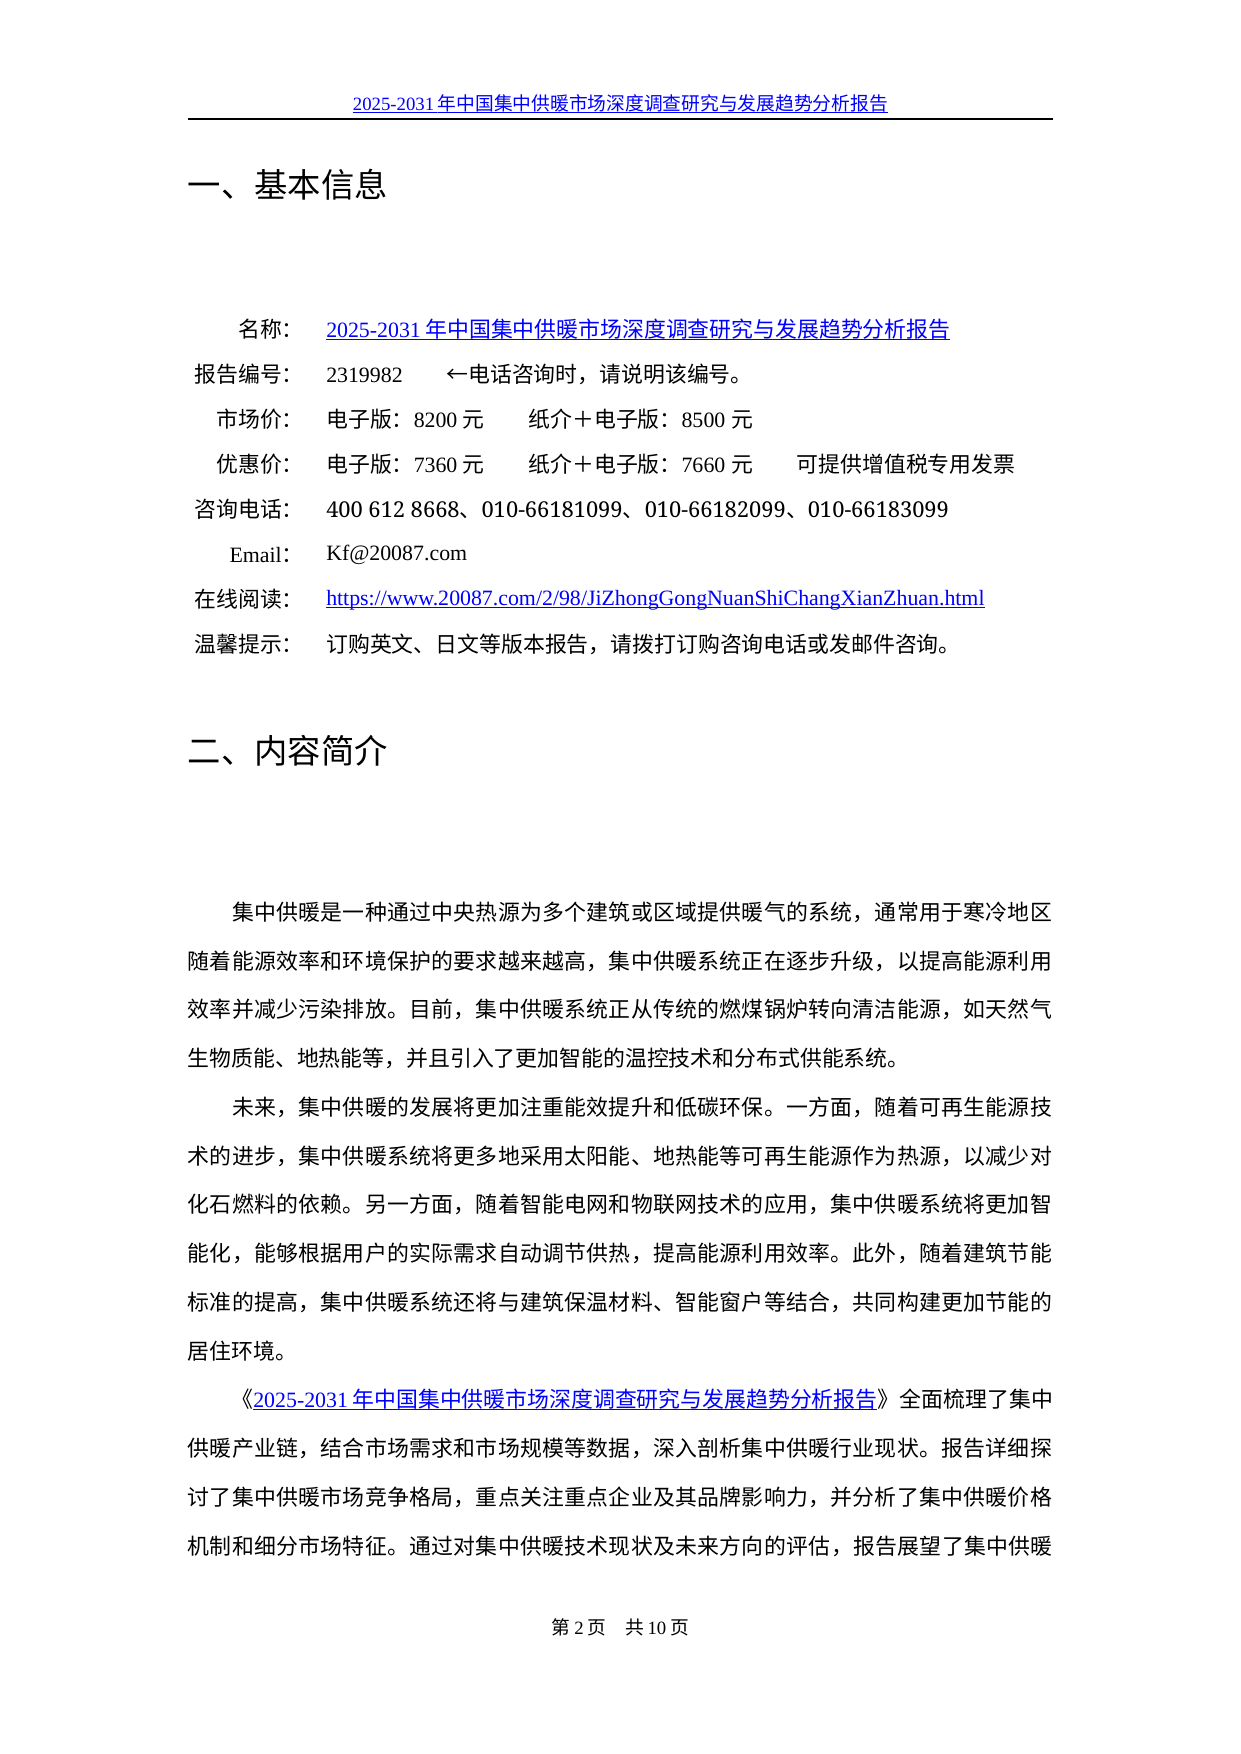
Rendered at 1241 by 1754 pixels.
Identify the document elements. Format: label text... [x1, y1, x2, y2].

title 二、内容简介 [187, 717, 1053, 782]
table_header 名称： [167, 312, 315, 357]
table_cell 电子版：8200 元 纸介＋电子版：8500 元 [315, 402, 1073, 447]
table_cell 咨询电话： [167, 492, 315, 537]
table_cell 报告编号： [167, 357, 315, 402]
table_cell Email： [167, 537, 315, 582]
table_header 2025-2031年中国集中供暖市场深度调查研究与发展趋势分析报告 [315, 312, 1073, 357]
table_cell 2319982 ←电话咨询时，请说明该编号。 [315, 357, 1073, 402]
table_cell 优惠价： [167, 447, 315, 492]
table_cell 400 612 8668、010-66181099、010-66182099、010-66183099 [315, 492, 1073, 537]
table_cell Kf@20087.com [315, 537, 1073, 582]
table_cell 市场价： [167, 402, 315, 447]
table_cell 在线阅读： [167, 582, 315, 627]
table_cell 电子版：7360 元 纸介＋电子版：7660 元 可提供增值税专用发票 [315, 447, 1073, 492]
title 一、基本信息 [187, 150, 1053, 215]
table_cell 温馨提示： [167, 627, 315, 672]
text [187, 894, 1053, 1561]
table_cell [315, 582, 1073, 627]
table_cell 订购英文、日文等版本报告，请拨打订购咨询电话或发邮件咨询。 [315, 627, 1073, 672]
